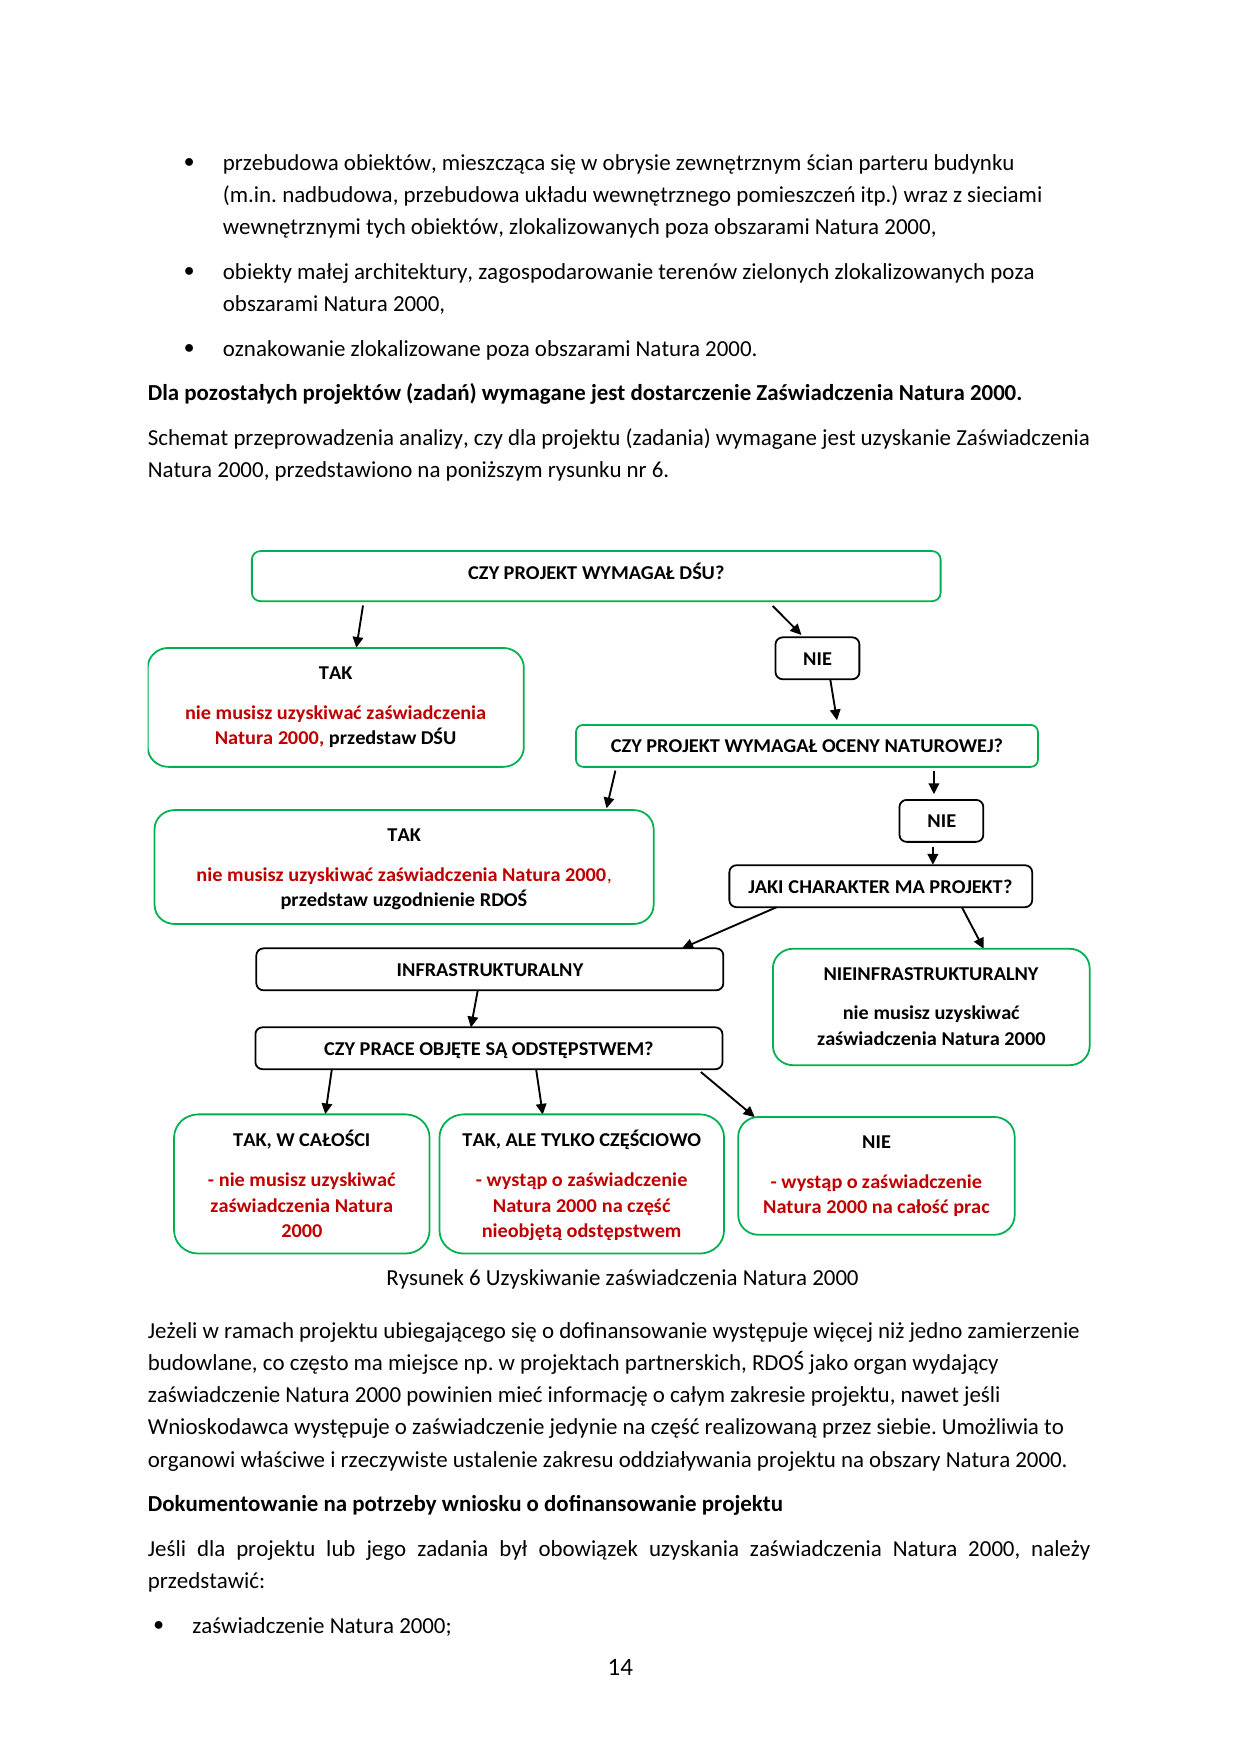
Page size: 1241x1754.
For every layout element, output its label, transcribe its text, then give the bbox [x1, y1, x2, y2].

list zaświadczenie Natura 2000; [154, 1611, 1092, 1639]
text Rysunek 6 Uzyskiwanie zaświadczenia Natura 2000 [148, 1263, 1092, 1291]
list oznakowanie zlokalizowane poza obszarami Natura 2000. [185, 334, 1092, 362]
text Schemat przeprowadzenia analizy, czy dla projektu (zadania) wymagane jest uzyskanie Zaświadczenia Natura 2000, przedstawiono na poniższym rysunku nr 6. [148, 423, 1092, 483]
text Jeśli dla projektu lub jego zadania był obowiązek uzyskania zaświadczenia Natura 2000, należy przedstawić: [148, 1534, 1092, 1594]
list przebudowa obiektów, mieszcząca się w obrysie zewnętrznym ścian parteru budynku (m.in. nadbudowa, przebudowa układu wewnętrznego pomieszczeń itp.) wraz z sieciami wewnętrznymi tych obiektów, zlokalizowanych poza obszarami Natura 2000, [185, 148, 1092, 240]
text Jeżeli w ramach projektu ubiegającego się o dofinansowanie występuje więcej niż jedno zamierzenie budowlane, co często ma miejsce np. w projektach partnerskich, RDOŚ jako organ wydający zaświadczenie Natura 2000 powinien mieć informację o całym zakresie projektu, nawet jeśli Wnioskodawca występuje o zaświadczenie jedynie na część realizowaną przez siebie. Umożliwia to organowi właściwe i rzeczywiste ustalenie zakresu oddziaływania projektu na obszary Natura 2000. [148, 1316, 1092, 1473]
list obiekty małej architektury, zagospodarowanie terenów zielonych zlokalizowanych poza obszarami Natura 2000, [185, 257, 1092, 317]
text Dokumentowanie na potrzeby wniosku o dofinansowanie projektu [148, 1489, 1092, 1517]
text Dla pozostałych projektów (zadań) wymagane jest dostarczenie Zaświadczenia Natura 2000. [148, 378, 1092, 406]
